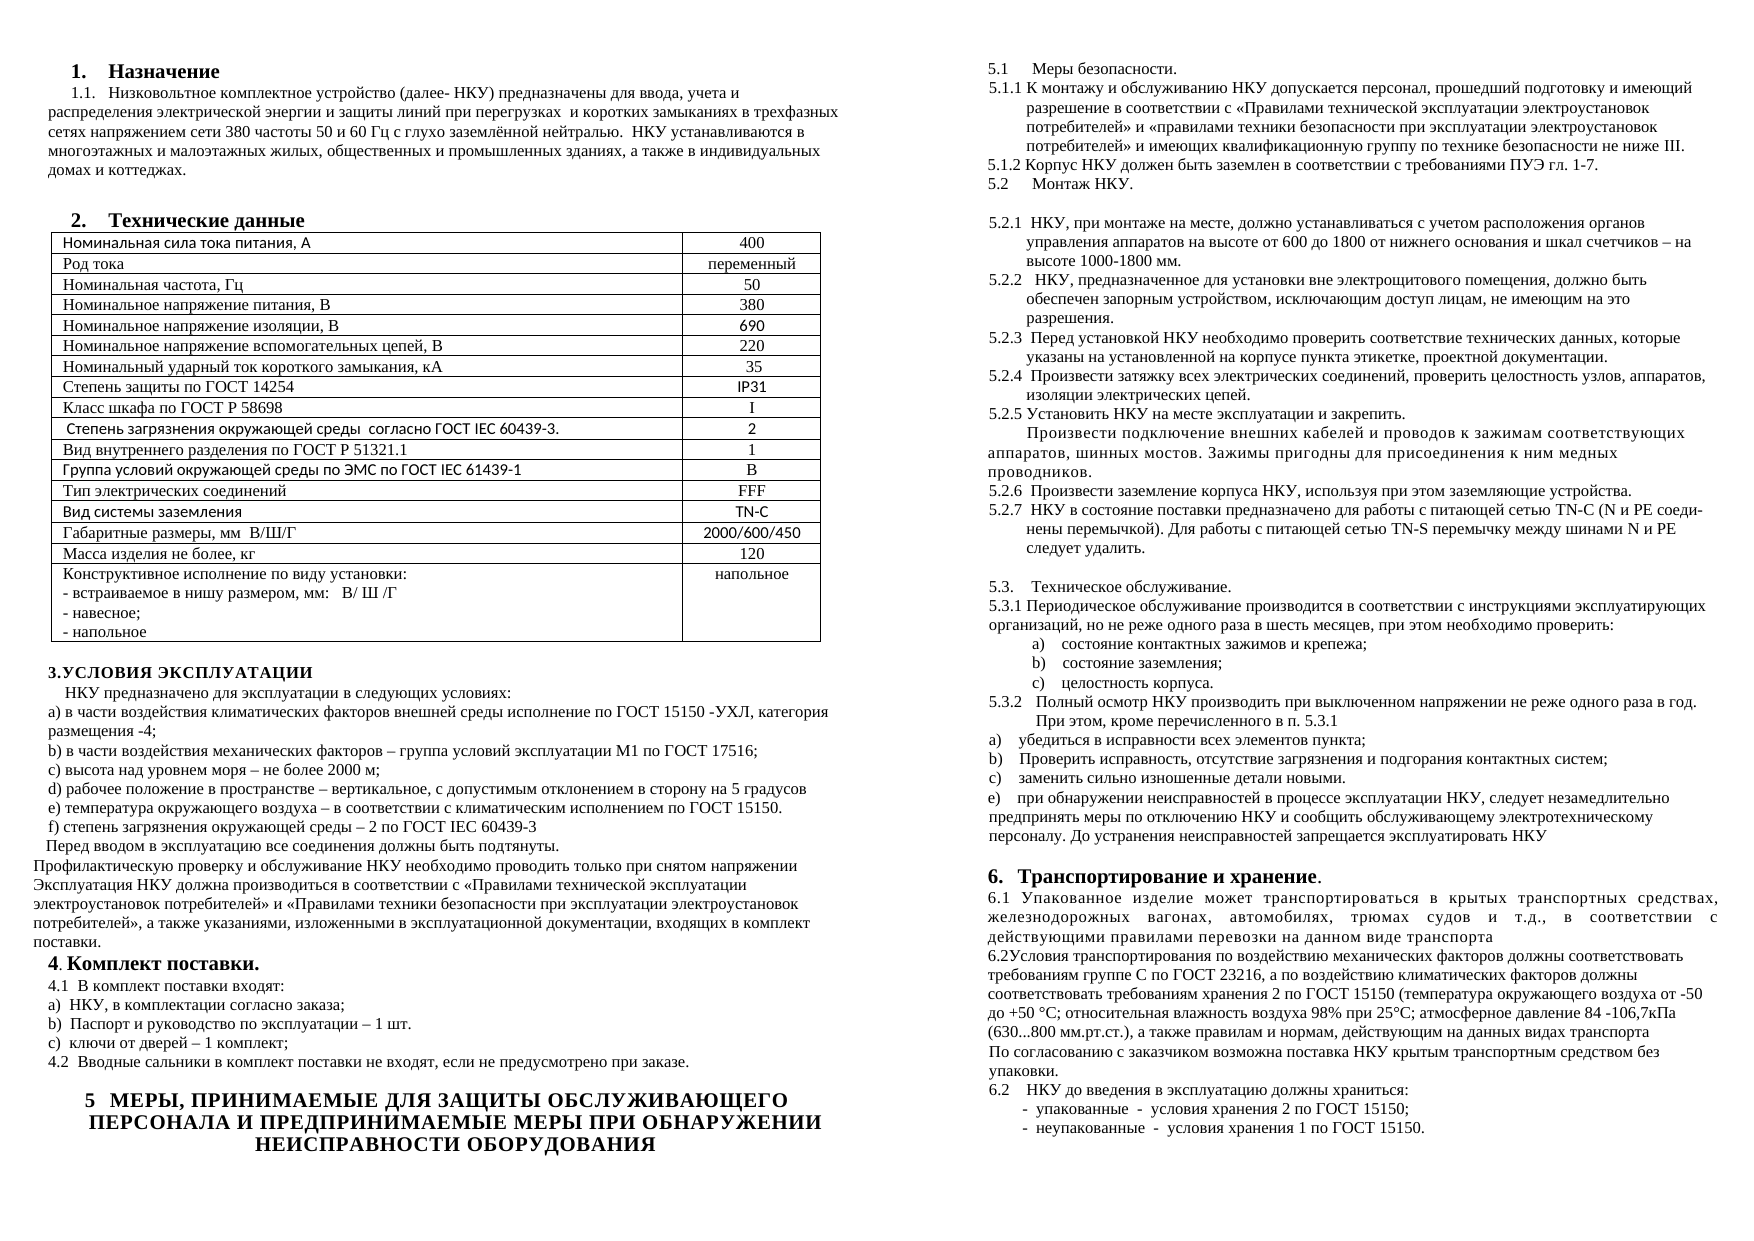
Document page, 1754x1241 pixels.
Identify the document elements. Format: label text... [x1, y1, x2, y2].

table_cell 2000/600/450 [683, 523, 820, 543]
text с) целостность корпуса. [1032, 672, 1721, 692]
table_cell Тип электрических соединений [52, 481, 682, 500]
table_cell Группа условий окружающей среды по ЭМС по ГОСТ IEC 61439-1 [52, 460, 682, 480]
list Низковольтное комплектное устройство (далее- НКУ) предназначены для ввода, учета и распределения электрической энергии и защиты линий при перегрузках и коротких замыканиях в трехфазных сетях напряжением сети 380 частоты 50 и 60 Гц с глухо заземлённой нейтралью. НКУ устанавливаются в многоэтажных и малоэтажных жилых, общественных и промышленных зданиях, а также в индивидуальных домах и коттеджах. [48, 83, 840, 179]
list Произвести затяжку всех электрических соединений, проверить целостность узлов, аппаратов, изоляции электрических цепей. [989, 366, 1721, 404]
text с) ключи от дверей – 1 комплект; [48, 1033, 840, 1052]
table_cell Номинальная частота, Гц [52, 274, 682, 293]
table_cell 220 [683, 336, 820, 355]
table_cell 2 [683, 418, 820, 438]
text f) степень загрязнения окружающей среды – 2 по ГОСТ IEC 60439-3 [48, 817, 840, 836]
text Перед вводом в эксплуатацию все соединения должны быть подтянуты. [33, 836, 840, 855]
text b) Паспорт и руководство по эксплуатации – 1 шт. [48, 1014, 840, 1033]
table_cell Степень загрязнения окружающей среды согласно ГОСТ IEC 60439-3. [52, 418, 682, 438]
text d) рабочее положение в пространстве – вертикальное, с допустимым отклонением в сторону на 5 градусов [48, 779, 840, 798]
table_cell Номинальное напряжение изоляции, В [52, 315, 682, 335]
table_cell Род тока [52, 254, 682, 273]
list Полный осмотр НКУ производить при выключенном напряжении не реже одного раза в год. При этом, кроме перечисленного в п. 5.3.1 [989, 692, 1721, 730]
list Технические данные [71, 208, 840, 232]
text Эксплуатация НКУ должна производиться в соответствии с «Правилами технической эксплуатации электроустановок потребителей» и «Правилами техники безопасности при эксплуатации электроустановок потребителей», а также указаниями, изложенными в эксплуатационной документации, входящих в комплект поставки. [33, 874, 840, 951]
table_cell напольное [683, 564, 820, 641]
table_cell Конструктивное исполнение по виду установки: - встраиваемое в нишу размером, мм: В/ Ш /Г - навесное; - напольное [52, 564, 682, 641]
text 6.2Условия транспортирования по воздействию механических факторов должны соответствовать требованиям группе С по ГОСТ 23216, а по воздействию климатических факторов должны соответствовать требованиям хранения 2 по ГОСТ 15150 (температура окружающего воздуха от -50 до +50 °С; относительная влажность воздуха 98% при 25°С; атмосферное давление 84 -106,7кПа (630...800 мм.рт.ст.), а также правилам и нормам, действующим на данных видах транспорта [988, 946, 1721, 1041]
text b) в части воздействия механических факторов – группа условий эксплуатации М1 по ГОСТ 17516; [48, 740, 840, 759]
table_cell Вид внутреннего разделения по ГОСТ Р 51321.1 [52, 440, 682, 459]
table_cell 1 [683, 440, 820, 459]
text а) состояние контактных зажимов и крепежа; [1032, 634, 1721, 653]
table_cell В [683, 460, 820, 480]
text с) заменить сильно изношенные детали новыми. [989, 768, 1721, 787]
text 6.1 Упакованное изделие может транспортироваться в крытых транспортных средствах, железнодорожных вагонах, автомобилях, трюмах судов и т.д., в соответствии с действующими правилами перевозки на данном виде транспорта [988, 888, 1719, 946]
text - упакованные - условия хранения 2 по ГОСТ 15150; [989, 1099, 1721, 1118]
table_cell Номинальное напряжение питания, В [52, 295, 682, 314]
table_cell переменный [683, 254, 820, 273]
table_cell Номинальный ударный ток короткого замыкания, кА [52, 356, 682, 376]
text Произвести подключение внешних кабелей и проводов к зажимам соответствующих аппаратов, шинных мостов. Зажимы пригодны для присоединения к ним медных проводников. [988, 423, 1719, 481]
table_cell 120 [683, 544, 820, 563]
table_cell IP31 [683, 377, 820, 397]
list НКУ, предназначенное для установки вне электрощитового помещения, должно быть обеспечен запорным устройством, исключающим доступ лицам, не имеющим на это разрешения. [989, 270, 1721, 327]
list К монтажу и обслуживанию НКУ допускается персонал, прошедший подготовку и имеющий разрешение в соответствии с «Правилами технической эксплуатации электроустановок потребителей» и «правилами техники безопасности при эксплуатации электроустановок потребителей» и имеющих квалификационную группу по технике безопасности не ниже III. [989, 78, 1721, 155]
table_cell 380 [683, 295, 820, 314]
table_cell Класс шкафа по ГОСТ Р 58698 [52, 398, 682, 417]
table_cell Номинальное напряжение вспомогательных цепей, В [52, 336, 682, 355]
list Установить НКУ на месте эксплуатации и закрепить. [989, 404, 1721, 423]
table_cell Масса изделия не более, кг [52, 544, 682, 563]
text е) температура окружающего воздуха – в соответствии с климатическим исполнением по ГОСТ 15150. [48, 798, 840, 817]
list Монтаж НКУ. [988, 174, 1721, 193]
text с) высота над уровнем моря – не более 2000 м; [48, 759, 840, 779]
table_cell FFF [683, 481, 820, 500]
text b) Проверить исправность, отсутствие загрязнения и подгорания контактных систем; [989, 749, 1721, 768]
list Техническое обслуживание. [989, 577, 1721, 596]
text а) НКУ, в комплектации согласно заказа; [48, 994, 840, 1014]
list НКУ до введения в эксплуатацию должны храниться: [989, 1080, 1721, 1099]
list Транспортирование и хранение. [988, 864, 1721, 888]
list Перед установкой НКУ необходимо проверить соответствие технических данных, которые указаны на установленной на корпусе пункта этикетке, проектной документации. [989, 327, 1721, 366]
table_cell Вид системы заземления [52, 501, 682, 522]
table_header 400 [683, 233, 820, 253]
text По согласованию с заказчиком возможна поставка НКУ крытым транспортным средством без упаковки. [989, 1041, 1721, 1080]
list Меры безопасности. [988, 59, 1721, 78]
table_cell I [683, 398, 820, 417]
text Профилактическую проверку и обслуживание НКУ необходимо проводить только при снятом напряжении [33, 855, 840, 874]
list НКУ в состояние поставки предназначено для работы с питающей сетью TN-C (N и PE соеди-нены перемычкой). Для работы с питающей сетью TN-S перемычку между шинами N и PE следует удалить. [989, 500, 1721, 557]
table_cell Габаритные размеры, мм В/Ш/Г [52, 523, 682, 543]
list МЕРЫ, ПРИНИМАЕМЫЕ ДЛЯ ЗАЩИТЫ ОБСЛУЖИВАЮЩЕГО ПЕРСОНАЛА И ПРЕДПРИНИМАЕМЫЕ МЕРЫ ПРИ ОБНАРУЖЕНИИ НЕИСПРАВНОСТИ ОБОРУДОВАНИЯ [33, 1090, 840, 1156]
text 5.3.1 Периодическое обслуживание производится в соответствии с инструкциями эксплуатирующих организаций, но не реже одного раза в шесть месяцев, при этом необходимо проверить: [989, 596, 1721, 634]
list В комплект поставки входят: [48, 975, 840, 994]
text е) при обнаружении неисправностей в процессе эксплуатации НКУ, следует незамедлительно предпринять меры по отключению НКУ и сообщить обслуживающему электротехническому персоналу. До устранения неисправностей запрещается эксплуатировать НКУ [988, 787, 1721, 845]
table_cell Степень защиты по ГОСТ 14254 [52, 377, 682, 397]
list Вводные сальники в комплект поставки не входят, если не предусмотрено при заказе. [48, 1052, 840, 1071]
list Произвести заземление корпуса НКУ, используя при этом заземляющие устройства. [989, 481, 1721, 500]
text b) состояние заземления; [1032, 653, 1721, 672]
table_header Номинальная сила тока питания, A [52, 233, 682, 253]
text 3.УСЛОВИЯ ЭКСПЛУАТАЦИИ [48, 661, 838, 683]
text НКУ предназначено для эксплуатации в следующих условиях: [48, 683, 840, 702]
list НКУ, при монтаже на месте, должно устанавливаться с учетом расположения органов управления аппаратов на высоте от 600 до 1800 от нижнего основания и шкал счетчиков – на высоте 1000-1800 мм. [989, 212, 1721, 270]
text 4. Комплект поставки. [48, 951, 840, 975]
list Назначение [71, 59, 840, 83]
text а) в части воздействия климатических факторов внешней среды исполнение по ГОСТ 15150 -УХЛ, категория размещения -4; [48, 702, 840, 740]
table_cell 690 [683, 315, 820, 335]
table_cell TN-C [683, 501, 820, 522]
table_cell 35 [683, 356, 820, 376]
text 5.1.2 Корпус НКУ должен быть заземлен в соответствии с требованиями ПУЭ гл. 1-7. [987, 155, 1721, 174]
text а) убедиться в исправности всех элементов пункта; [989, 730, 1721, 749]
text - неупакованные - условия хранения 1 по ГОСТ 15150. [989, 1118, 1721, 1137]
table_cell 50 [683, 274, 820, 293]
